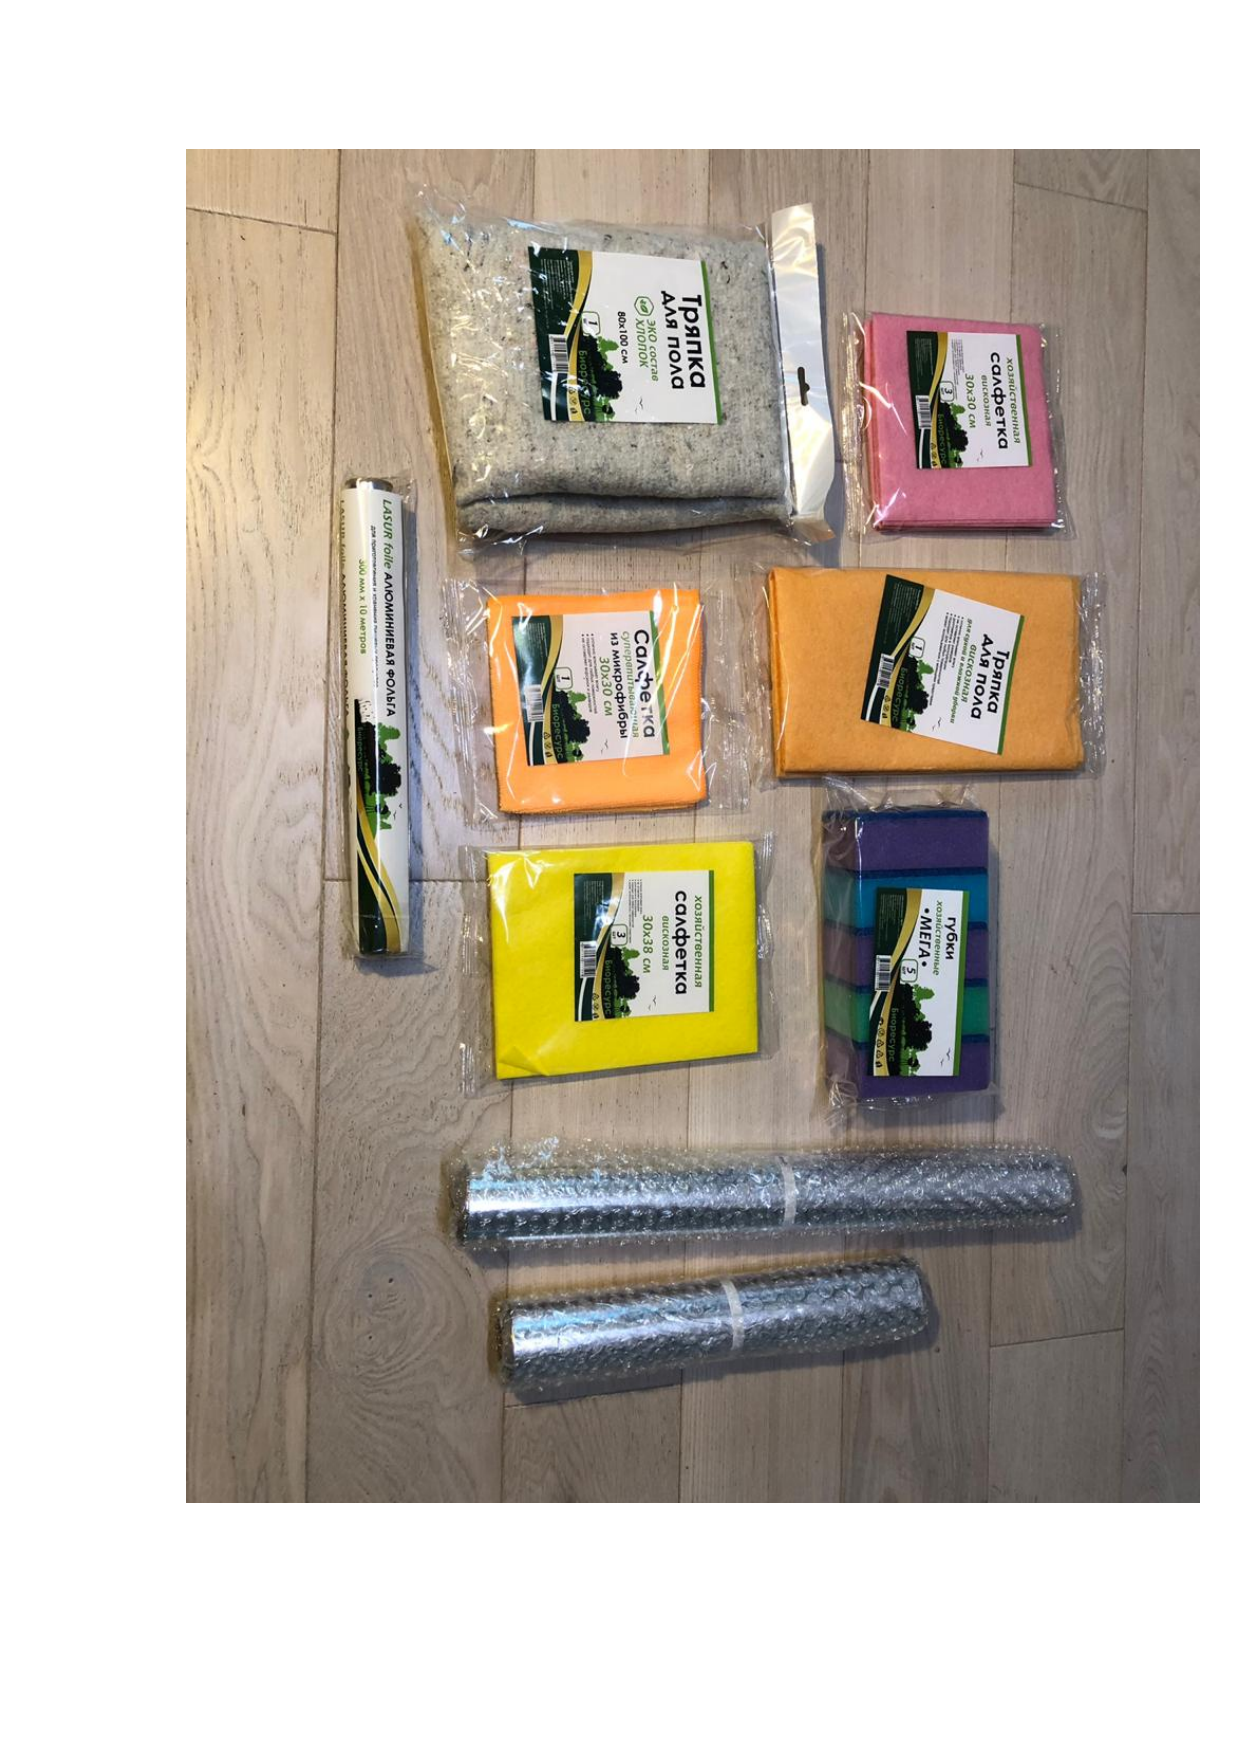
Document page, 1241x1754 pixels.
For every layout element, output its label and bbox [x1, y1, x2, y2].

picture [186, 149, 1200, 1503]
